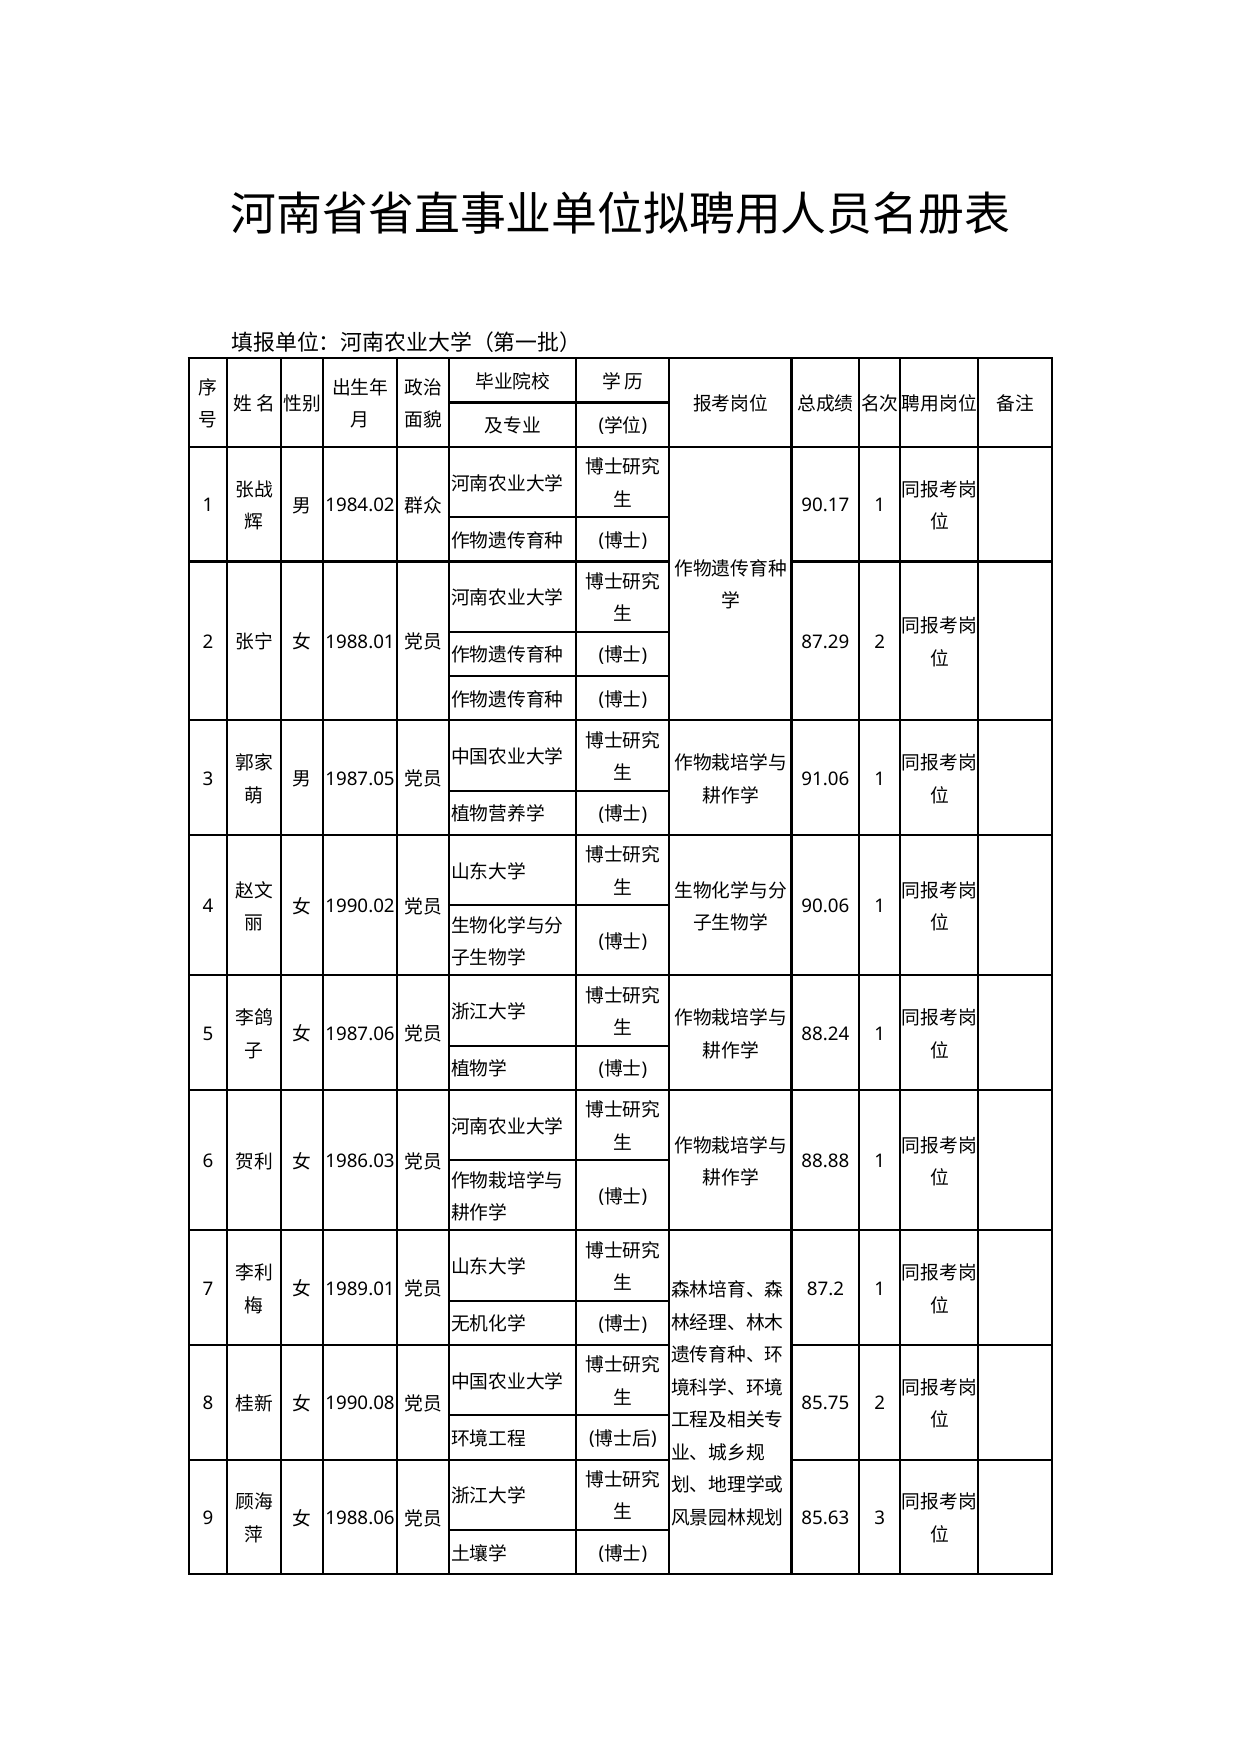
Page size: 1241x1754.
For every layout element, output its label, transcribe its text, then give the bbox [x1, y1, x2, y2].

table_header 学 历 [577, 359, 668, 401]
table_cell 1 [860, 721, 899, 834]
table_cell [979, 1461, 1051, 1573]
table_cell 1 [860, 976, 899, 1089]
table_cell 1987.05 [324, 721, 396, 834]
table_cell 李利梅 [228, 1231, 280, 1344]
table_header 名次 [860, 359, 899, 446]
table_cell 2 [860, 563, 899, 719]
table_cell (博士) [577, 1047, 668, 1089]
table_cell 7 [190, 1231, 226, 1344]
table_cell 作物遗传育种 [450, 633, 575, 675]
table_cell 森林培育、森林经理、林木遗传育种、环境科学、环境工程及相关专业、城乡规划、地理学或风景园林规划 [670, 1231, 790, 1573]
table_cell 女 [282, 563, 322, 719]
table_cell (博士) [577, 518, 668, 560]
table_cell 博士研究生 [577, 1346, 668, 1414]
table_cell [979, 976, 1051, 1089]
table_cell 山东大学 [450, 1231, 575, 1299]
table_cell 党员 [398, 1231, 448, 1344]
table_cell 作物遗传育种 [450, 677, 575, 719]
table_header 序号 [190, 359, 226, 446]
table_cell 女 [282, 1091, 322, 1229]
table_header 毕业院校 [450, 359, 575, 401]
table_cell (博士) [577, 677, 668, 719]
table_cell [979, 1346, 1051, 1458]
table_cell 无机化学 [450, 1302, 575, 1344]
table_cell 生物化学与分子生物学 [670, 836, 790, 974]
table_cell (博士) [577, 1302, 668, 1344]
table_cell 90.17 [793, 448, 858, 560]
table_cell 党员 [398, 1091, 448, 1229]
table_cell 土壤学 [450, 1531, 575, 1573]
table_cell 85.63 [793, 1461, 858, 1573]
table_cell 87.29 [793, 563, 858, 719]
table_cell 张宁 [228, 563, 280, 719]
table_cell 同报考岗位 [901, 836, 977, 974]
table_cell 党员 [398, 563, 448, 719]
table_cell 河南农业大学 [450, 563, 575, 631]
table_cell 博士研究生 [577, 976, 668, 1044]
table_cell 90.06 [793, 836, 858, 974]
table_cell 1988.01 [324, 563, 396, 719]
table_cell 贺利 [228, 1091, 280, 1229]
table_cell 作物栽培学与耕作学 [670, 1091, 790, 1229]
table_cell 赵文丽 [228, 836, 280, 974]
table_cell (博士) [577, 1161, 668, 1229]
table_cell 山东大学 [450, 836, 575, 904]
table_cell 同报考岗位 [901, 1346, 977, 1458]
table_cell 1987.06 [324, 976, 396, 1089]
table_cell 同报考岗位 [901, 1091, 977, 1229]
table_cell 女 [282, 836, 322, 974]
table_header 出生年月 [324, 359, 396, 446]
table_cell 李鸽子 [228, 976, 280, 1089]
table_cell 男 [282, 448, 322, 560]
table_cell 同报考岗位 [901, 1231, 977, 1344]
table_cell 植物营养学 [450, 792, 575, 834]
table_cell 作物栽培学与耕作学 [450, 1161, 575, 1229]
table_cell 88.24 [793, 976, 858, 1089]
table_cell [979, 836, 1051, 974]
table_cell 作物遗传育种 [450, 518, 575, 560]
table_cell 1986.03 [324, 1091, 396, 1229]
table_cell 女 [282, 1231, 322, 1344]
table_cell 91.06 [793, 721, 858, 834]
table_cell 同报考岗位 [901, 721, 977, 834]
table_cell 同报考岗位 [901, 1461, 977, 1573]
table_cell 1 [860, 1091, 899, 1229]
table_cell 中国农业大学 [450, 1346, 575, 1414]
table_cell 博士研究生 [577, 1461, 668, 1529]
table_header 报考岗位 [670, 359, 790, 446]
table_cell 党员 [398, 1346, 448, 1458]
table_cell 1 [860, 448, 899, 560]
table_cell 1 [860, 836, 899, 974]
table_cell (博士) [577, 792, 668, 834]
table_cell 党员 [398, 976, 448, 1089]
table_cell 1 [190, 448, 226, 560]
table_cell 生物化学与分子生物学 [450, 906, 575, 974]
table_cell 党员 [398, 836, 448, 974]
table_cell 作物栽培学与耕作学 [670, 976, 790, 1089]
table_header 政治面貌 [398, 359, 448, 446]
table_cell 8 [190, 1346, 226, 1458]
table_cell (博士) [577, 633, 668, 675]
table_cell 4 [190, 836, 226, 974]
table_header 总成绩 [793, 359, 858, 446]
table_cell 5 [190, 976, 226, 1089]
table_cell [979, 563, 1051, 719]
table_cell 1 [860, 1231, 899, 1344]
table_header 备注 [979, 359, 1051, 446]
table_cell 及专业 [450, 404, 575, 446]
table_cell 女 [282, 1346, 322, 1458]
table_cell 3 [860, 1461, 899, 1573]
table_header 性别 [282, 359, 322, 446]
table_cell 同报考岗位 [901, 563, 977, 719]
table_cell 2 [190, 563, 226, 719]
table_cell 植物学 [450, 1047, 575, 1089]
table_cell [979, 1091, 1051, 1229]
text 河南省省直事业单位拟聘用人员名册表 [187, 162, 1053, 259]
table_cell 环境工程 [450, 1416, 575, 1458]
table_cell 女 [282, 1461, 322, 1573]
table_cell 博士研究生 [577, 1091, 668, 1159]
table_cell (学位) [577, 404, 668, 446]
table_cell 博士研究生 [577, 563, 668, 631]
table_cell 作物栽培学与耕作学 [670, 721, 790, 834]
table_cell (博士后) [577, 1416, 668, 1458]
table_cell 3 [190, 721, 226, 834]
table_cell [979, 1231, 1051, 1344]
table_cell 群众 [398, 448, 448, 560]
table_cell 博士研究生 [577, 836, 668, 904]
table_cell 9 [190, 1461, 226, 1573]
table_header 姓 名 [228, 359, 280, 446]
table_cell 同报考岗位 [901, 976, 977, 1089]
table_cell 85.75 [793, 1346, 858, 1458]
table_cell 1990.02 [324, 836, 396, 974]
table_cell 博士研究生 [577, 721, 668, 789]
table_cell 中国农业大学 [450, 721, 575, 789]
table_header 聘用岗位 [901, 359, 977, 446]
table_cell 博士研究生 [577, 1231, 668, 1299]
table_cell 1988.06 [324, 1461, 396, 1573]
table_cell (博士) [577, 906, 668, 974]
table_cell 女 [282, 976, 322, 1089]
table_cell 浙江大学 [450, 1461, 575, 1529]
table_cell 顾海萍 [228, 1461, 280, 1573]
table_cell 1990.08 [324, 1346, 396, 1458]
table_cell 88.88 [793, 1091, 858, 1229]
table_cell 6 [190, 1091, 226, 1229]
table_cell 河南农业大学 [450, 1091, 575, 1159]
table_cell 党员 [398, 721, 448, 834]
text 填报单位：河南农业大学（第一批） [187, 324, 1053, 357]
table_cell 1984.02 [324, 448, 396, 560]
table_cell 浙江大学 [450, 976, 575, 1044]
table_cell [979, 448, 1051, 560]
table_cell (博士) [577, 1531, 668, 1573]
table_cell 桂新 [228, 1346, 280, 1458]
table_cell 张战辉 [228, 448, 280, 560]
table_cell 1989.01 [324, 1231, 396, 1344]
table_cell 博士研究生 [577, 448, 668, 516]
table_cell [979, 721, 1051, 834]
table_cell 郭家萌 [228, 721, 280, 834]
table_cell 男 [282, 721, 322, 834]
table_cell 作物遗传育种学 [670, 448, 790, 719]
table_cell 87.2 [793, 1231, 858, 1344]
table_cell 2 [860, 1346, 899, 1458]
table_cell 河南农业大学 [450, 448, 575, 516]
table_cell 同报考岗位 [901, 448, 977, 560]
table_cell 党员 [398, 1461, 448, 1573]
